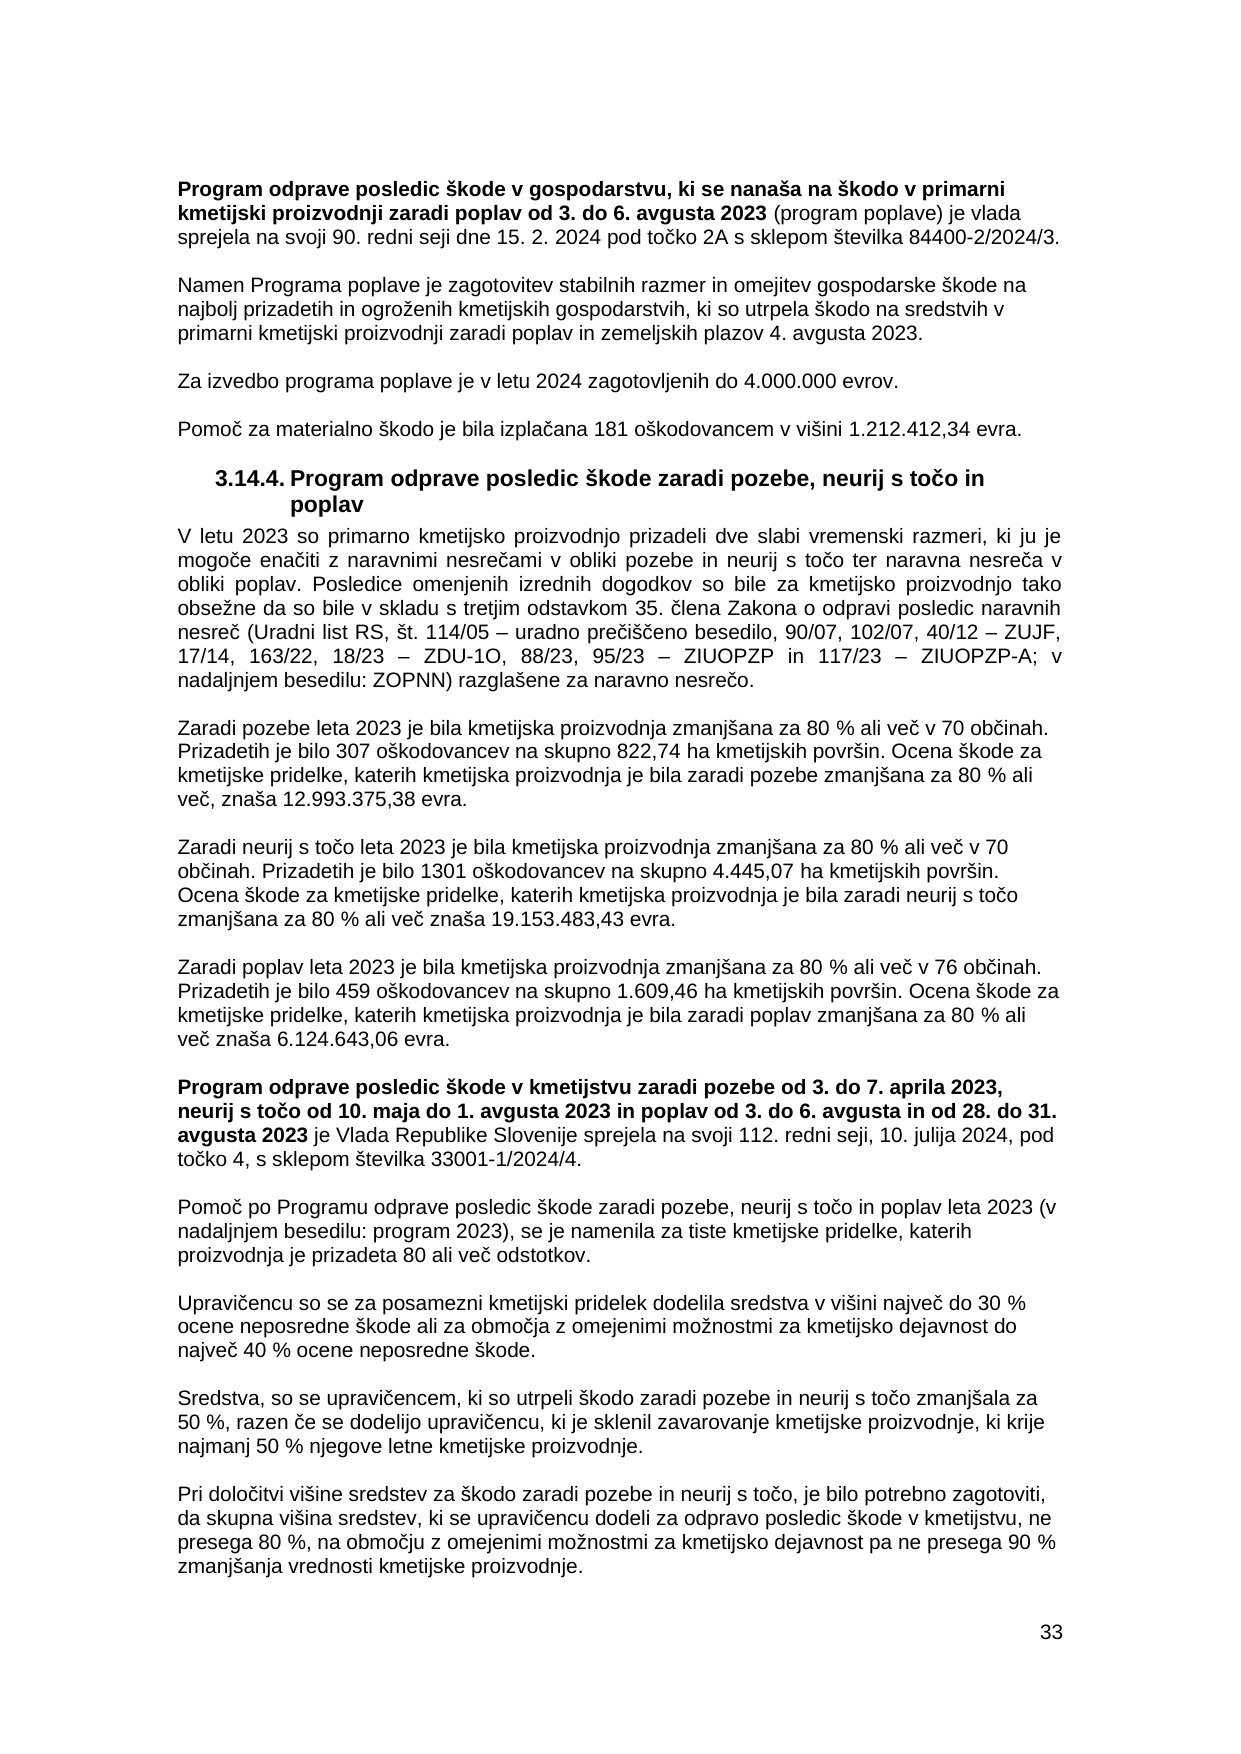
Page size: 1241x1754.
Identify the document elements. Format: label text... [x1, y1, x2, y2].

text V letu 2023 so primarno kmetijsko proizvodnjo prizadeli dve slabi vremenski razmeri, ki ju je mogoče enačiti z naravnimi nesrečami v obliki pozebe in neurij s točo ter naravna nesreča v obliki poplav. Posledice omenjenih izrednih dogodkov so bile za kmetijsko proizvodnjo tako obsežne da so bile v skladu s tretjim odstavkom 35. člena Zakona o odpravi posledic naravnih nesreč (Uradni list RS, št. 114/05 – uradno prečiščeno besedilo, 90/07, 102/07, 40/12 – ZUJF, 17/14, 163/22, 18/23 – ZDU-1O, 88/23, 95/23 – ZIUOPZP in 117/23 – ZIUOPZP-A; v nadaljnjem besedilu: ZOPNN) razglašene za naravno nesrečo. [177, 524, 1063, 691]
text Zaradi poplav leta 2023 je bila kmetijska proizvodnja zmanjšana za 80 % ali več v 76 občinah. Prizadetih je bilo 459 oškodovancev na skupno 1.609,46 ha kmetijskih površin. Ocena škode za kmetijske pridelke, katerih kmetijska proizvodnja je bila zaradi poplav zmanjšana za 80 % ali več znaša 6.124.643,06 evra. [177, 955, 1063, 1051]
text Zaradi neurij s točo leta 2023 je bila kmetijska proizvodnja zmanjšana za 80 % ali več v 70 občinah. Prizadetih je bilo 1301 oškodovancev na skupno 4.445,07 ha kmetijskih površin. Ocena škode za kmetijske pridelke, katerih kmetijska proizvodnja je bila zaradi neurij s točo zmanjšana za 80 % ali več znaša 19.153.483,43 evra. [177, 835, 1063, 931]
subtitle Program odprave posledic škode zaradi pozebe, neurij s točo in poplav [215, 465, 1063, 517]
text Pri določitvi višine sredstev za škodo zaradi pozebe in neurij s točo, je bilo potrebno zagotoviti, da skupna višina sredstev, ki se upravičencu dodeli za odpravo posledic škode v kmetijstvu, ne presega 80 %, na območju z omejenimi možnostmi za kmetijsko dejavnost pa ne presega 90 % zmanjšanja vrednosti kmetijske proizvodnje. [177, 1482, 1063, 1578]
text Program odprave posledic škode v kmetijstvu zaradi pozebe od 3. do 7. aprila 2023, neurij s točo od 10. maja do 1. avgusta 2023 in poplav od 3. do 6. avgusta in od 28. do 31. avgusta 2023 je Vlada Republike Slovenije sprejela na svoji 112. redni seji, 10. julija 2024, pod točko 4, s sklepom številka 33001-1/2024/4. [177, 1075, 1063, 1171]
text Pomoč za materialno škodo je bila izplačana 181 oškodovancem v višini 1.212.412,34 evra. [177, 417, 1063, 441]
text Namen Programa poplave je zagotovitev stabilnih razmer in omejitev gospodarske škode na najbolj prizadetih in ogroženih kmetijskih gospodarstvih, ki so utrpela škodo na sredstvih v primarni kmetijski proizvodnji zaradi poplav in zemeljskih plazov 4. avgusta 2023. [177, 273, 1063, 345]
text Za izvedbo programa poplave je v letu 2024 zagotovljenih do 4.000.000 evrov. [177, 369, 1063, 393]
text Zaradi pozebe leta 2023 je bila kmetijska proizvodnja zmanjšana za 80 % ali več v 70 občinah. Prizadetih je bilo 307 oškodovancev na skupno 822,74 ha kmetijskih površin. Ocena škode za kmetijske pridelke, katerih kmetijska proizvodnja je bila zaradi pozebe zmanjšana za 80 % ali več, znaša 12.993.375,38 evra. [177, 715, 1063, 811]
text Pomoč po Programu odprave posledic škode zaradi pozebe, neurij s točo in poplav leta 2023 (v nadaljnjem besedilu: program 2023), se je namenila za tiste kmetijske pridelke, katerih proizvodnja je prizadeta 80 ali več odstotkov. [177, 1194, 1063, 1266]
text Sredstva, so se upravičencem, ki so utrpeli škodo zaradi pozebe in neurij s točo zmanjšala za 50 %, razen če se dodelijo upravičencu, ki je sklenil zavarovanje kmetijske proizvodnje, ki krije najmanj 50 % njegove letne kmetijske proizvodnje. [177, 1386, 1063, 1458]
text Program odprave posledic škode v gospodarstvu, ki se nanaša na škodo v primarni kmetijski proizvodnji zaradi poplav od 3. do 6. avgusta 2023 (program poplave) je vlada sprejela na svoji 90. redni seji dne 15. 2. 2024 pod točko 2A s sklepom številka 84400-2/2024/3. [177, 177, 1063, 249]
text Upravičencu so se za posamezni kmetijski pridelek dodelila sredstva v višini največ do 30 % ocene neposredne škode ali za območja z omejenimi možnostmi za kmetijsko dejavnost do največ 40 % ocene neposredne škode. [177, 1290, 1063, 1362]
